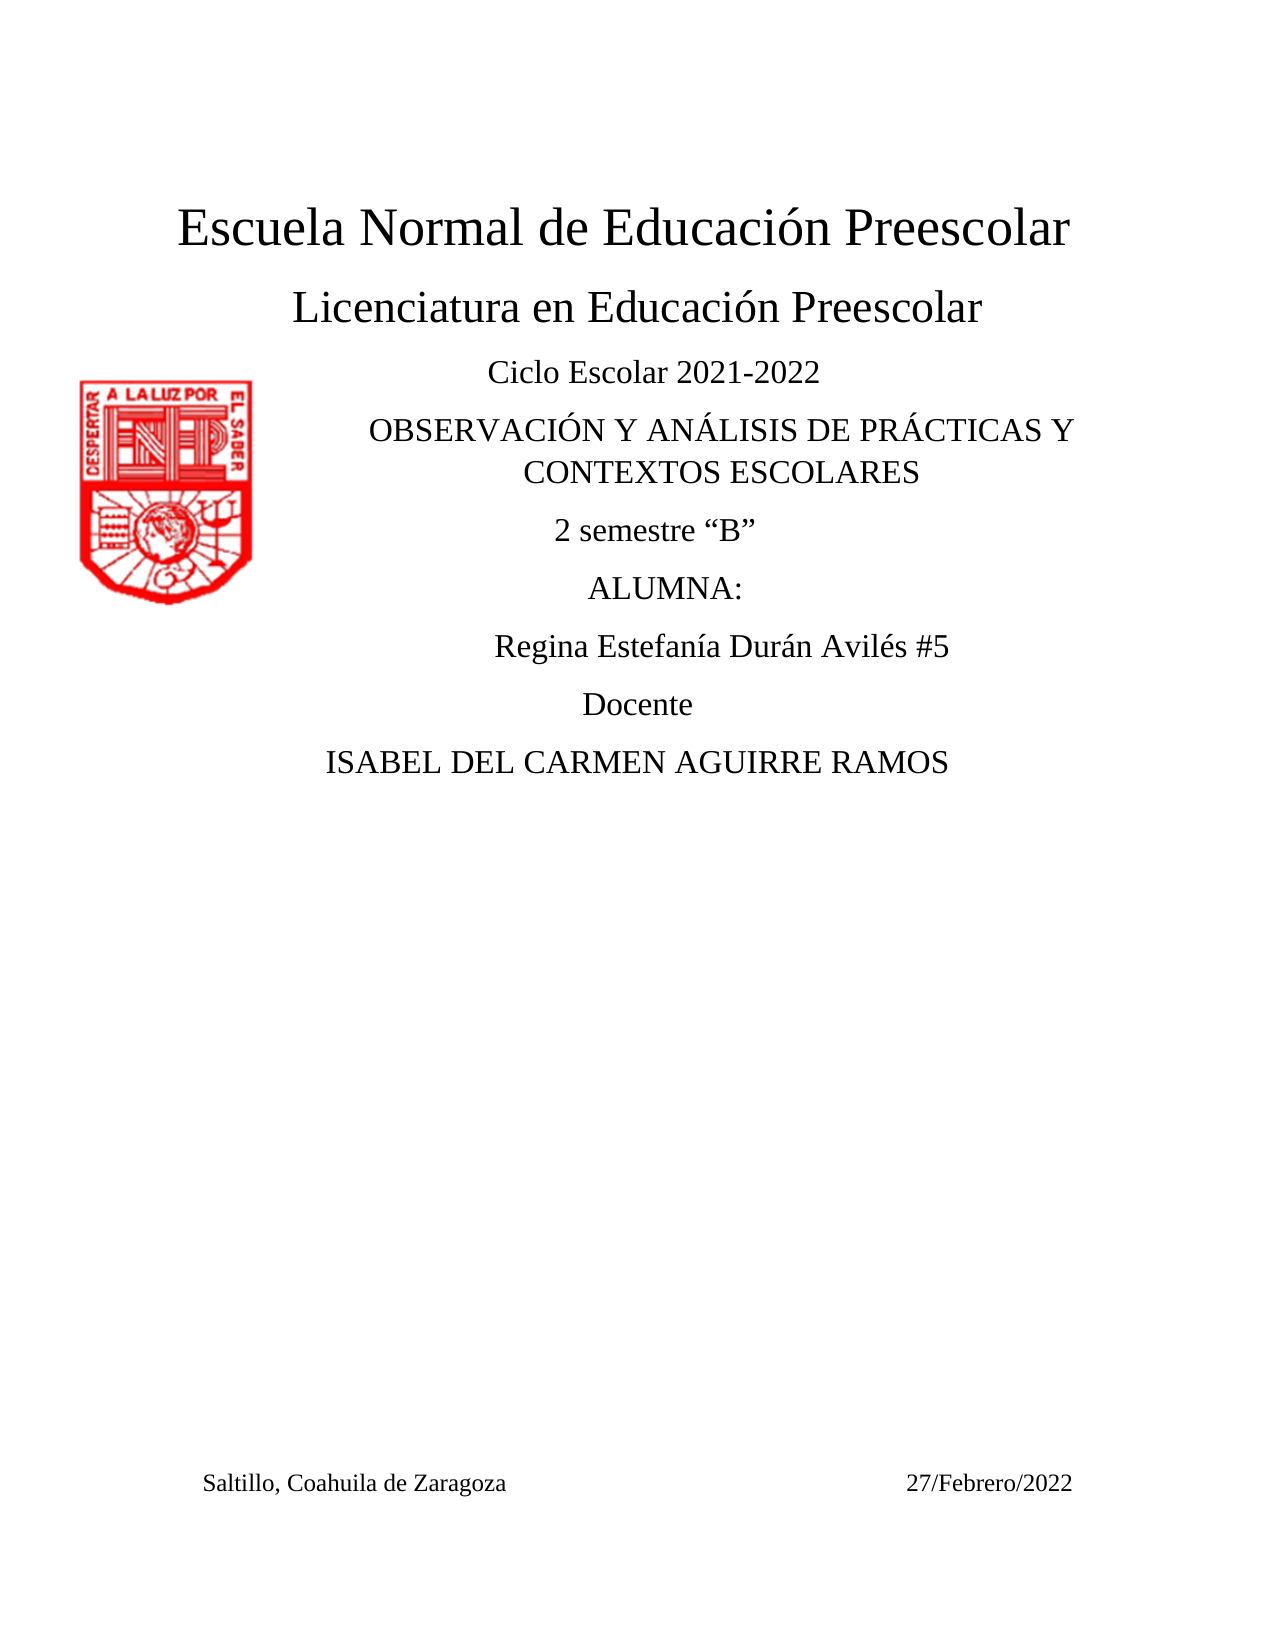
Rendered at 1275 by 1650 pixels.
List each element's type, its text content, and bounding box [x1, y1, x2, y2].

text OBSERVACIÓN Y ANÁLISIS DE PRÁCTICAS Y CONTEXTOS ESCOLARES [327, 411, 1098, 490]
text Escuela Normal de Educación Preescolar [177, 195, 1098, 258]
text Licenciatura en Educación Preescolar [177, 279, 1098, 332]
text Docente [177, 684, 1098, 722]
picture [0, 357, 327, 639]
text ISABEL DEL CARMEN AGUIRRE RAMOS [177, 742, 1098, 781]
text Ciclo Escolar 2021-2022 [177, 353, 1098, 391]
text ALUMNA: [327, 568, 1098, 606]
text 2 semestre “B” [327, 510, 1098, 548]
text Saltillo, Coahuila de Zaragoza 27/Febrero/2022 [177, 1468, 1098, 1497]
text Regina Estefanía Durán Avilés #5 [177, 626, 1098, 664]
